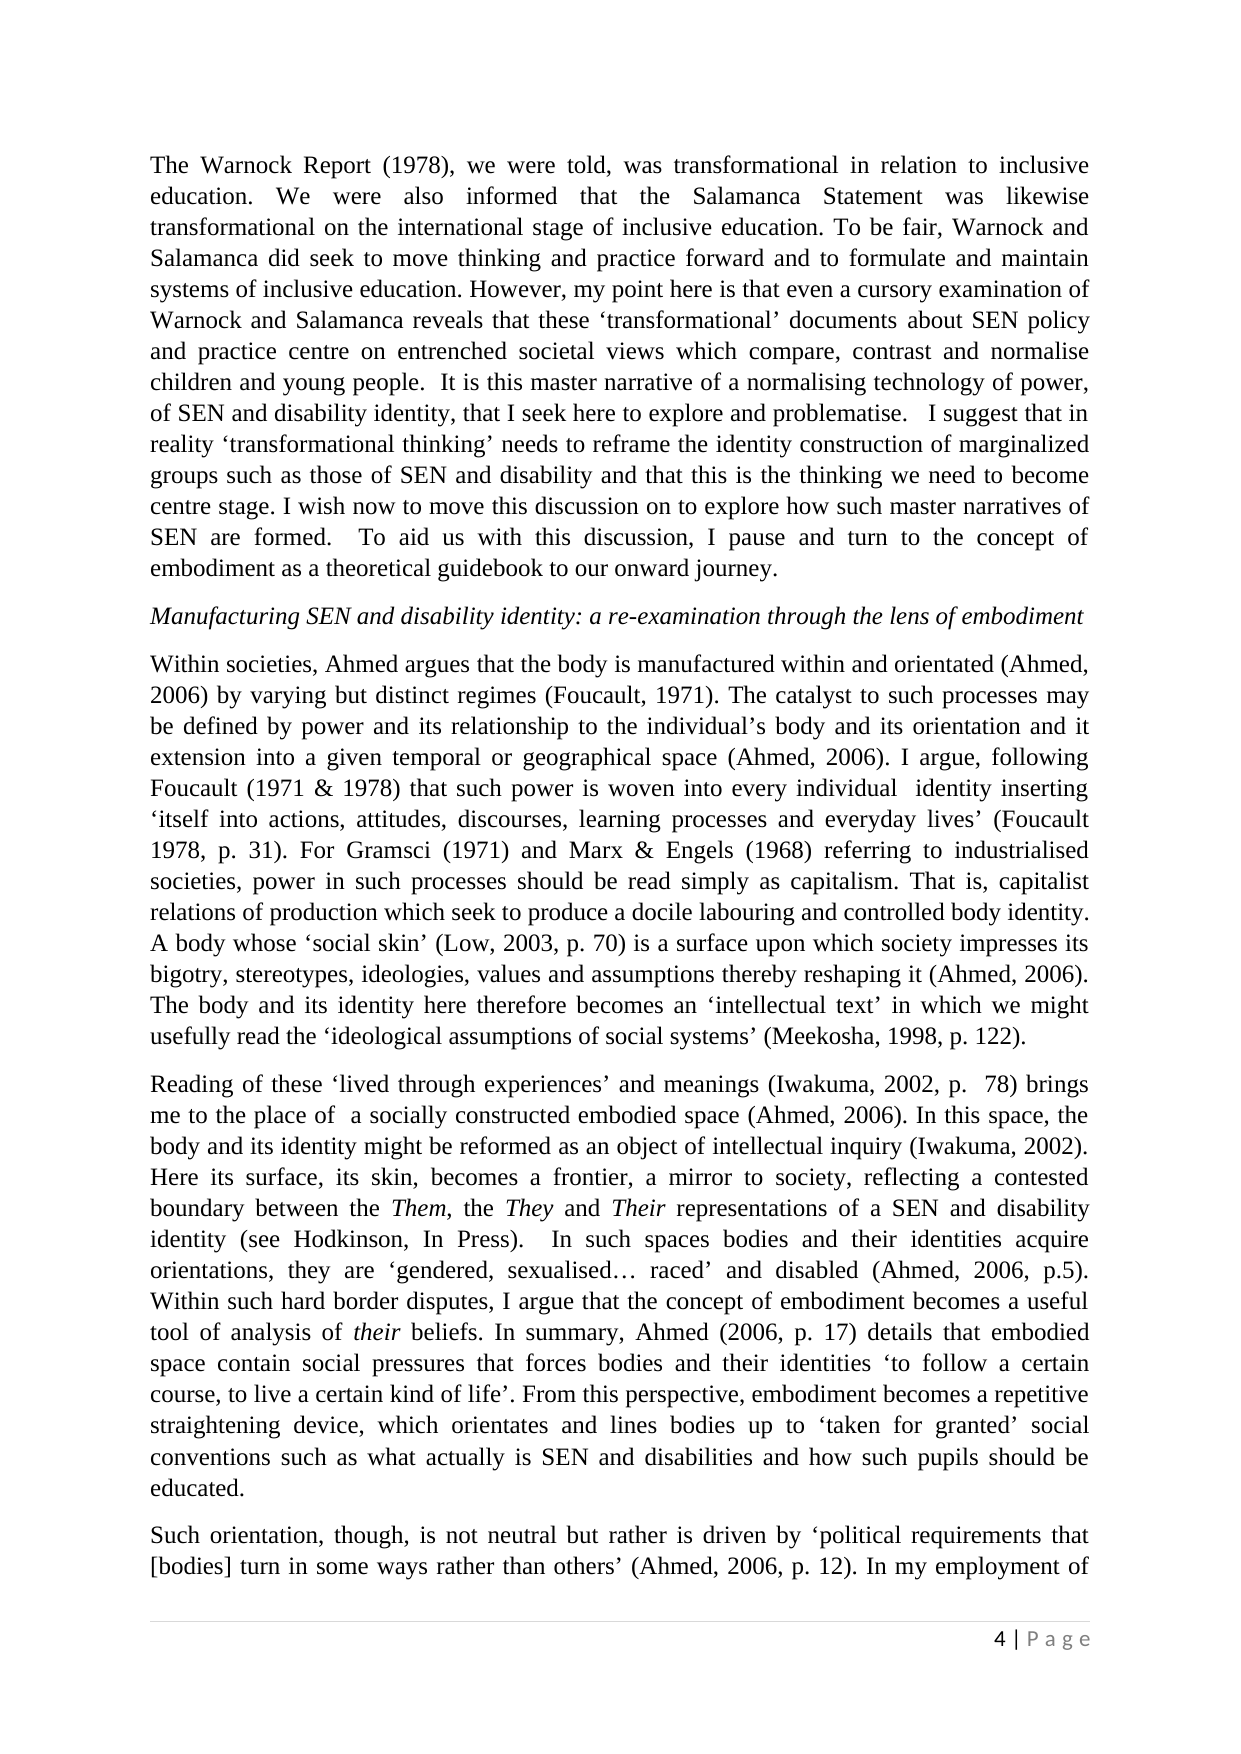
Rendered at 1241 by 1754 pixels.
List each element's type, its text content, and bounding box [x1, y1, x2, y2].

text Within societies, Ahmed argues that the body is manufactured within and orientated (Ahmed, 2006) by varying but distinct regimes (Foucault, 1971). The catalyst to such processes may be defined by power and its relationship to the individual’s body and its orientation and it extension into a given temporal or geographical space (Ahmed, 2006). I argue, following Foucault (1971 & 1978) that such power is woven into every individual identity inserting ‘itself into actions, attitudes, discourses, learning processes and everyday lives’ (Foucault 1978, p. 31). For Gramsci (1971) and Marx & Engels (1968) referring to industrialised societies, power in such processes should be read simply as capitalism. That is, capitalist relations of production which seek to produce a docile labouring and controlled body identity. A body whose ‘social skin’ (Low, 2003, p. 70) is a surface upon which society impresses its bigotry, stereotypes, ideologies, values and assumptions thereby reshaping it (Ahmed, 2006). The body and its identity here therefore becomes an ‘intellectual text’ in which we might usefully read the ‘ideological assumptions of social systems’ (Meekosha, 1998, p. 122). [150, 649, 1090, 1050]
text Manufacturing SEN and disability identity: a re-examination through the lens of embodiment [150, 601, 1090, 630]
text Reading of these ‘lived through experiences’ and meanings (Iwakuma, 2002, p. 78) brings me to the place of a socially constructed embodied space (Ahmed, 2006). In this space, the body and its identity might be reformed as an object of intellectual inquiry (Iwakuma, 2002). Here its surface, its skin, becomes a frontier, a mirror to society, reflecting a contested boundary between the Them, the They and Their representations of a SEN and disability identity (see Hodkinson, In Press). In such spaces bodies and their identities acquire orientations, they are ‘gendered, sexualised… raced’ and disabled (Ahmed, 2006, p.5). Within such hard border disputes, I argue that the concept of embodiment becomes a useful tool of analysis of their beliefs. In summary, Ahmed (2006, p. 17) details that embodied space contain social pressures that forces bodies and their identities ‘to follow a certain course, to live a certain kind of life’. From this perspective, embodiment becomes a repetitive straightening device, which orientates and lines bodies up to ‘taken for granted’ social conventions such as what actually is SEN and disabilities and how such pupils should be educated. [150, 1069, 1090, 1501]
text The Warnock Report (1978), we were told, was transformational in relation to inclusive education. We were also informed that the Salamanca Statement was likewise transformational on the international stage of inclusive education. To be fair, Warnock and Salamanca did seek to move thinking and practice forward and to formulate and maintain systems of inclusive education. However, my point here is that even a cursory examination of Warnock and Salamanca reveals that these ‘transformational’ documents about SEN policy and practice centre on entrenched societal views which compare, contrast and normalise children and young people. It is this master narrative of a normalising technology of power, of SEN and disability identity, that I seek here to explore and problematise. I suggest that in reality ‘transformational thinking’ needs to reframe the identity construction of marginalized groups such as those of SEN and disability and that this is the thinking we need to become centre stage. I wish now to move this discussion on to explore how such master narratives of SEN are formed. To aid us with this discussion, I pause and turn to the concept of embodiment as a theoretical guidebook to our onward journey. [150, 150, 1090, 582]
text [150, 1520, 1090, 1580]
